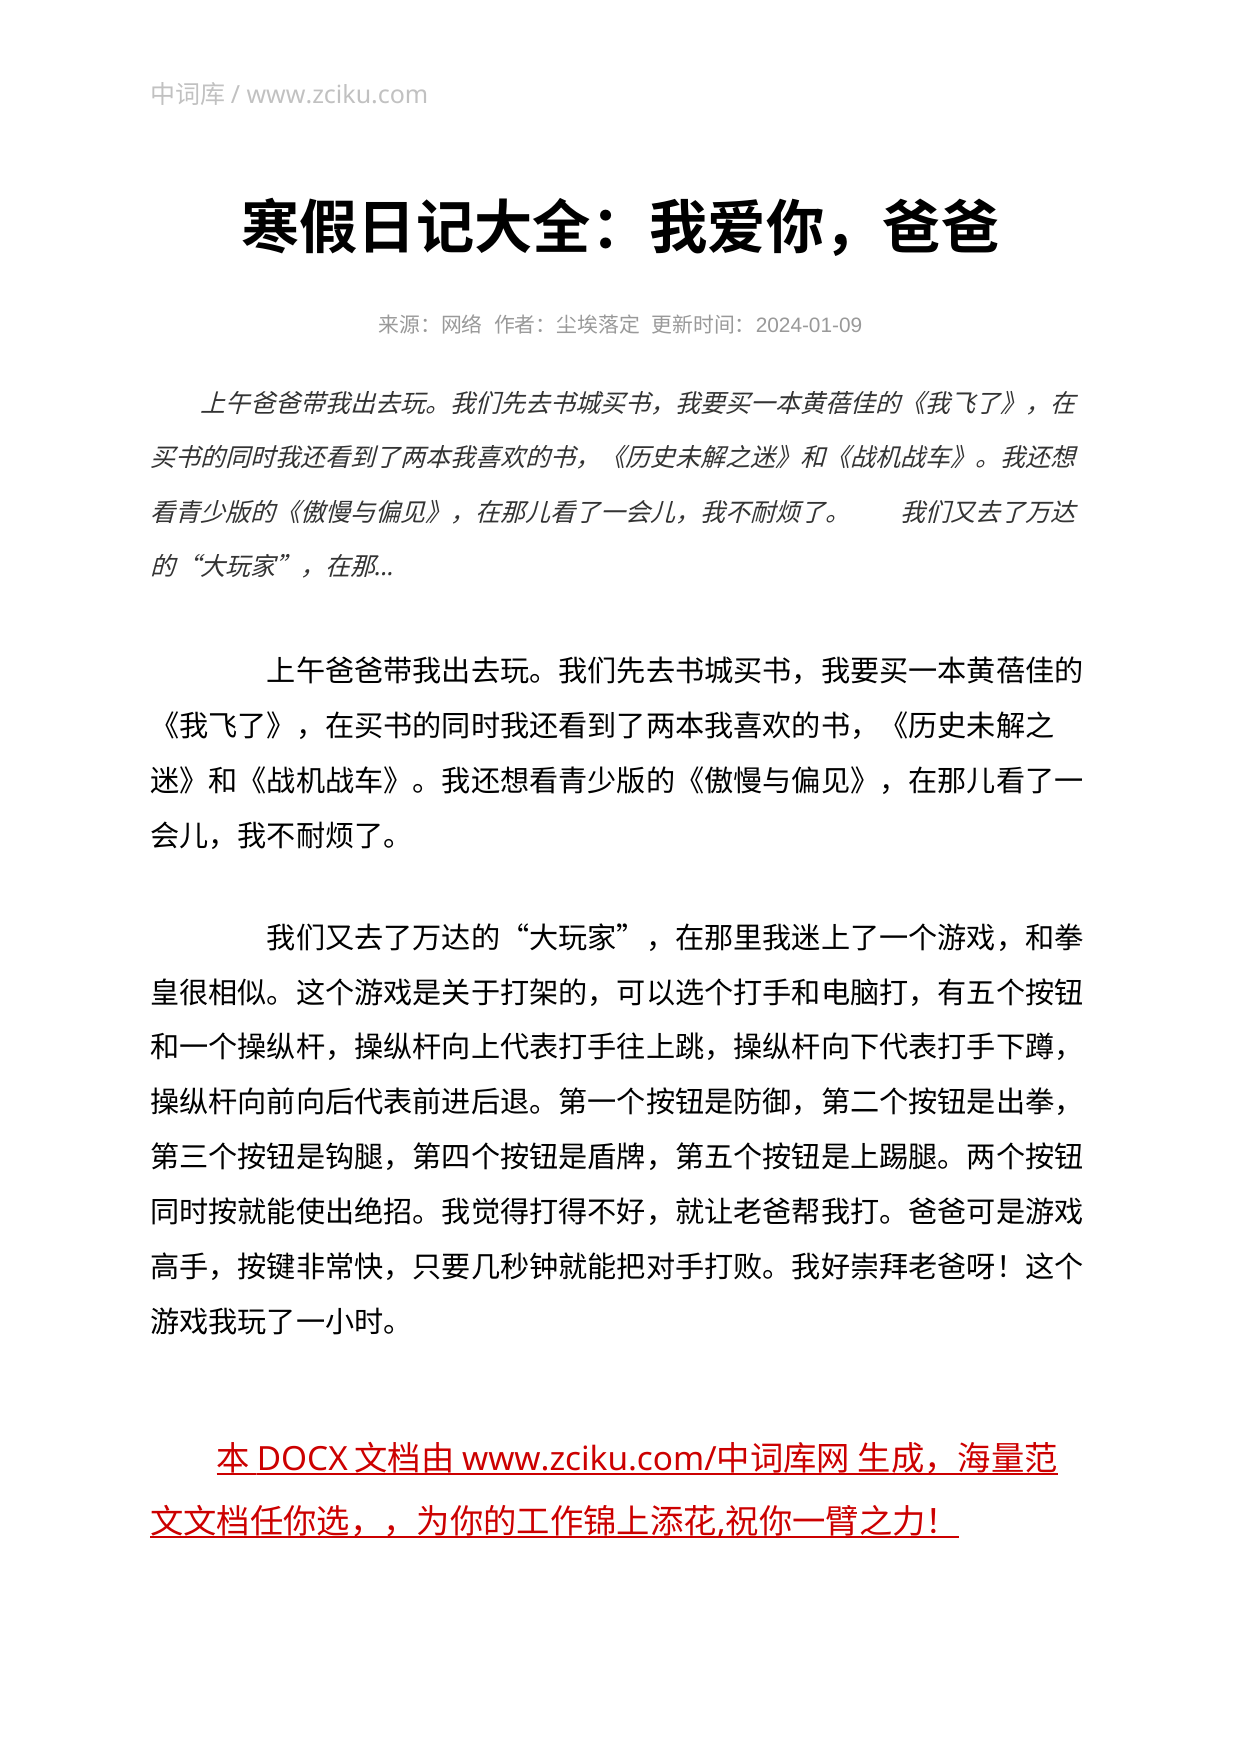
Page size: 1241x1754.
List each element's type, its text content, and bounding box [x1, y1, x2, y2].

text 上午爸爸带我出去玩。我们先去书城买书，我要买一本黄蓓佳的《我飞了》，在买书的同时我还看到了两本我喜欢的书，《历史未解之迷》和《战机战车》。我还想看青少版的《傲慢与偏见》，在那儿看了一会儿，我不耐烦了。 我们又去了万达的“大玩家”，在那... [150, 383, 1090, 583]
text 上午爸爸带我出去玩。我们先去书城买书，我要买一本黄蓓佳的《我飞了》，在买书的同时我还看到了两本我喜欢的书，《历史未解之迷》和《战机战车》。我还想看青少版的《傲慢与偏见》，在那儿看了一会儿，我不耐烦了。 [150, 648, 1090, 855]
text 来源：网络 作者：尘埃落定 更新时间：2024-01-09 [150, 313, 1090, 337]
subtitle 寒假日记大全：我爱你，爸爸 [150, 181, 1090, 266]
text 我们又去了万达的“大玩家”，在那里我迷上了一个游戏，和拳皇很相似。这个游戏是关于打架的，可以选个打手和电脑打，有五个按钮和一个操纵杆，操纵杆向上代表打手往上跳，操纵杆向下代表打手下蹲，操纵杆向前向后代表前进后退。第一个按钮是防御，第二个按钮是出拳，第三个按钮是钩腿，第四个按钮是盾牌，第五个按钮是上踢腿。两个按钮同时按就能使出绝招。我觉得打得不好，就让老爸帮我打。爸爸可是游戏高手，按键非常快，只要几秒钟就能把对手打败。我好崇拜老爸呀！这个游戏我玩了一小时。 [150, 914, 1090, 1341]
text 本DOCX文档由 www.zciku.com/中词库网 生成，海量范文文档任你选，，为你的工作锦上添花,祝你一臂之力！ [150, 1432, 1090, 1543]
